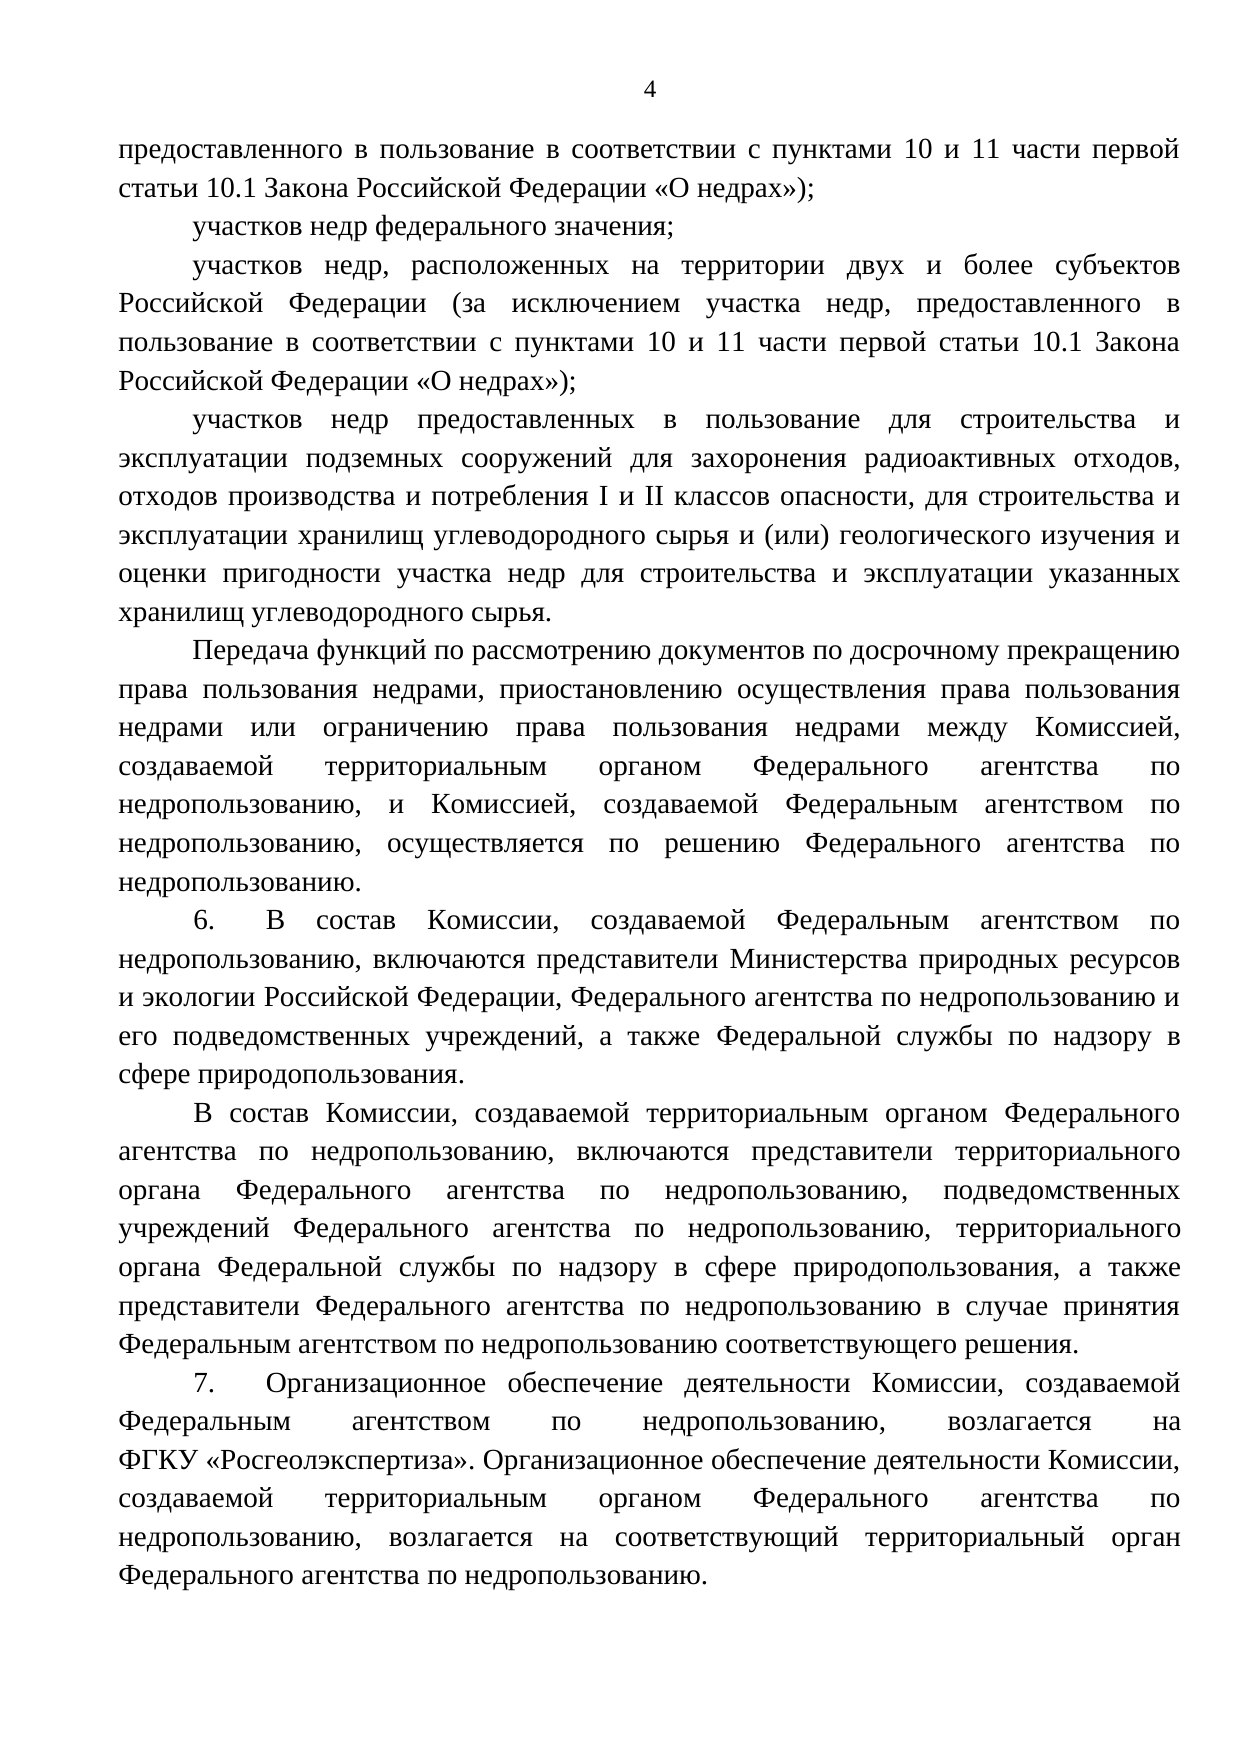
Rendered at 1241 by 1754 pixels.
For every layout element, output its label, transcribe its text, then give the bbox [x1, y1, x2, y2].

list В состав Комиссии, создаваемой Федеральным агентством по недропользованию, включаются представители Министерства природных ресурсов и экологии Российской Федерации, Федерального агентства по недропользованию и его подведомственных учреждений, а также Федеральной службы по надзору в сфере природопользования. [118, 902, 1181, 1090]
list Организационное обеспечение деятельности Комиссии, создаваемой Федеральным агентством по недропользованию, возлагается на ФГКУ «Росгеолэкспертиза». Организационное обеспечение деятельности Комиссии, создаваемой территориальным органом Федерального агентства по недропользованию, возлагается на соответствующий территориальный орган Федерального агентства по недропользованию. [118, 1365, 1181, 1591]
list участков недр, расположенных на территории двух и более субъектов Российской Федерации (за исключением участка недр, предоставленного в пользование в соответствии с пунктами 10 и 11 части первой статьи 10.1 Закона Российской Федерации «О недрах»); [118, 247, 1181, 396]
list участков недр федерального значения; [118, 208, 1181, 242]
list В состав Комиссии, создаваемой территориальным органом Федерального агентства по недропользованию, включаются представители территориального органа Федерального агентства по недропользованию, подведомственных учреждений Федерального агентства по недропользованию, территориального органа Федеральной службы по надзору в сфере природопользования, а также представители Федерального агентства по недропользованию в случае принятия Федеральным агентством по недропользованию соответствующего решения. [118, 1095, 1181, 1360]
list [118, 131, 1181, 203]
list участков недр предоставленных в пользование для строительства и эксплуатации подземных сооружений для захоронения радиоактивных отходов, отходов производства и потребления I и II классов опасности, для строительства и эксплуатации хранилищ углеводородного сырья и (или) геологического изучения и оценки пригодности участка недр для строительства и эксплуатации указанных хранилищ углеводородного сырья. [118, 401, 1181, 627]
list Передача функций по рассмотрению документов по досрочному прекращению права пользования недрами, приостановлению осуществления права пользования недрами или ограничению права пользования недрами между Комиссией, создаваемой территориальным органом Федерального агентства по недропользованию, и Комиссией, создаваемой Федеральным агентством по недропользованию, осуществляется по решению Федерального агентства по недропользованию. [118, 632, 1181, 897]
